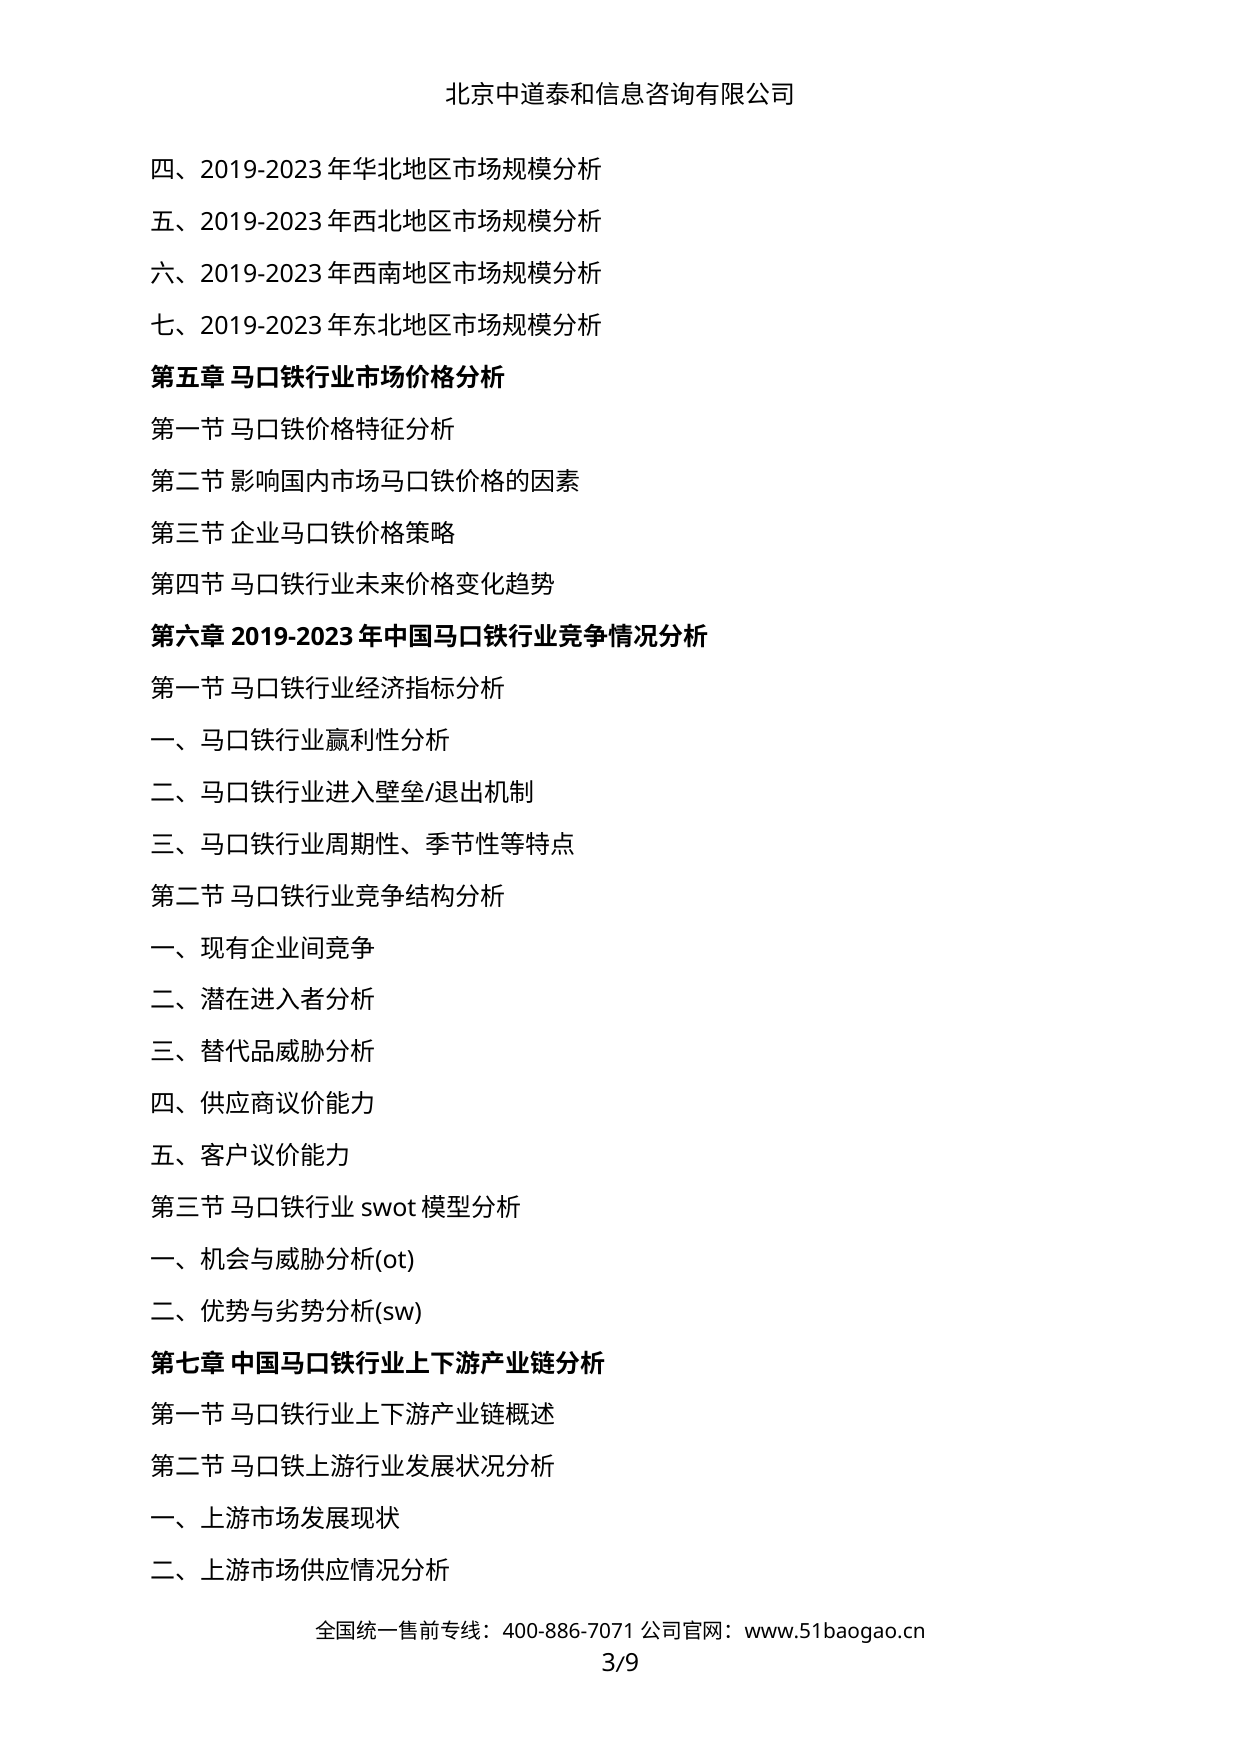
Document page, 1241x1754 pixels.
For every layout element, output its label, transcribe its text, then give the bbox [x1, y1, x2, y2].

text 二、马口铁行业进入壁垒/退出机制 [150, 772, 1090, 809]
text 六、2019-2023年西南地区市场规模分析 [150, 254, 1090, 290]
text 二、潜在进入者分析 [150, 980, 1090, 1016]
text 第五章 马口铁行业市场价格分析 [150, 357, 1090, 394]
text 第七章 中国马口铁行业上下游产业链分析 [150, 1343, 1090, 1379]
text 第二节 影响国内市场马口铁价格的因素 [150, 461, 1090, 497]
text 一、机会与威胁分析(ot) [150, 1239, 1090, 1276]
text 二、上游市场供应情况分析 [150, 1551, 1090, 1587]
text 第六章 2019-2023年中国马口铁行业竞争情况分析 [150, 617, 1090, 653]
text 四、供应商议价能力 [150, 1084, 1090, 1120]
text 二、优势与劣势分析(sw) [150, 1291, 1090, 1327]
text 第一节 马口铁行业上下游产业链概述 [150, 1395, 1090, 1431]
text 第二节 马口铁行业竞争结构分析 [150, 876, 1090, 912]
text 三、马口铁行业周期性、季节性等特点 [150, 824, 1090, 861]
text 第四节 马口铁行业未来价格变化趋势 [150, 565, 1090, 601]
text 一、上游市场发展现状 [150, 1499, 1090, 1535]
text 四、2019-2023年华北地区市场规模分析 [150, 150, 1090, 186]
text 一、马口铁行业赢利性分析 [150, 721, 1090, 757]
text 五、2019-2023年西北地区市场规模分析 [150, 202, 1090, 238]
text 第三节 马口铁行业swot模型分析 [150, 1187, 1090, 1224]
text 第二节 马口铁上游行业发展状况分析 [150, 1447, 1090, 1483]
text 第一节 马口铁行业经济指标分析 [150, 669, 1090, 705]
text 一、现有企业间竞争 [150, 928, 1090, 964]
text 三、替代品威胁分析 [150, 1032, 1090, 1068]
text 第三节 企业马口铁价格策略 [150, 513, 1090, 549]
text 七、2019-2023年东北地区市场规模分析 [150, 306, 1090, 342]
text 五、客户议价能力 [150, 1136, 1090, 1172]
text 第一节 马口铁价格特征分析 [150, 409, 1090, 446]
